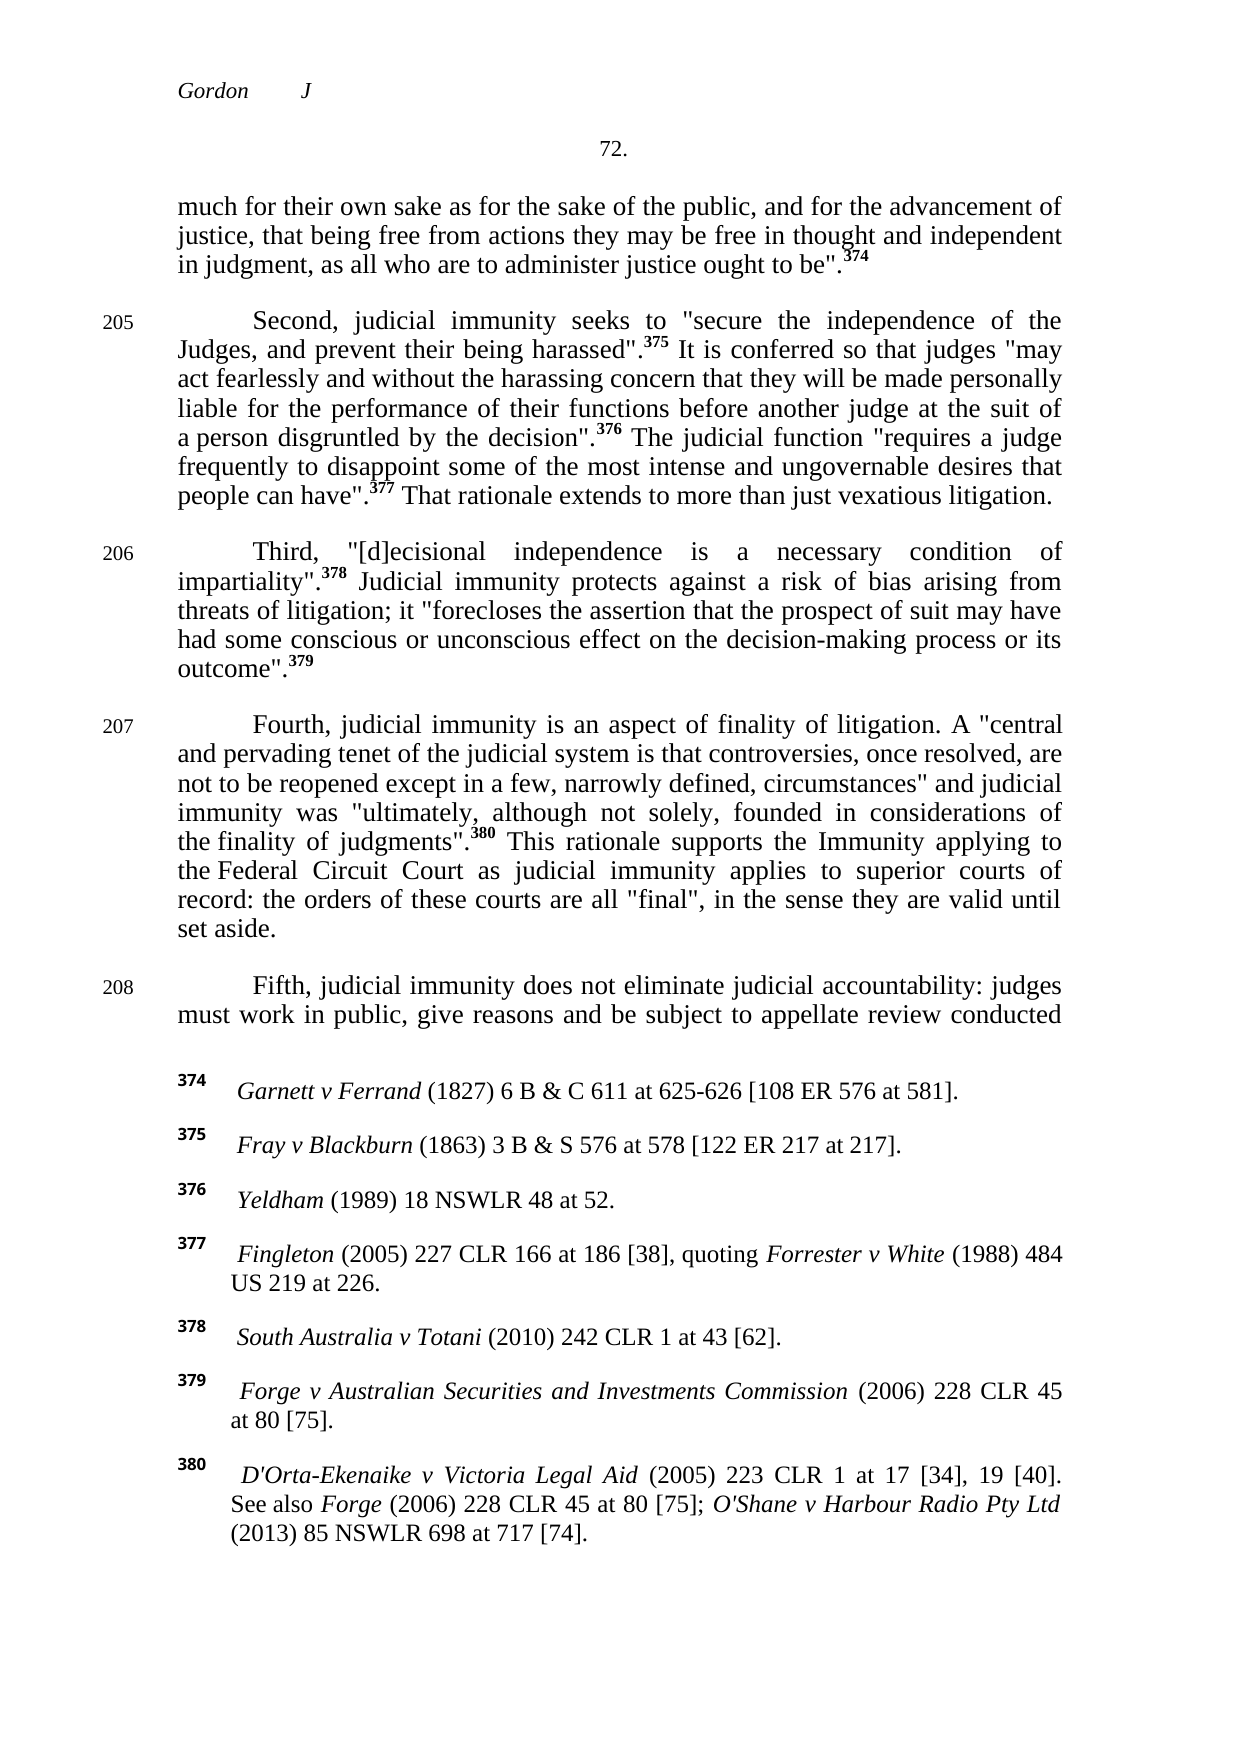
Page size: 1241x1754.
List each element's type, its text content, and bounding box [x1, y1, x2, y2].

list Third, "[d]ecisional independence is a necessary condition of impartiality". Judicial immunity protects against a risk of bias arising from threats of litigation; it "forecloses the assertion that the prospect of suit may have had some conscious or unconscious effect on the decision-making process or its outcome". [102, 537, 1063, 683]
list Judicial immunity is not at large. It has an important role in upholding the institution of the judiciary. It is based on the following rationales and purposes, which apply similarly to all Ch III courts, whether or not they are expressly constituted as superior courts of record. First, judicial immunity exists for the public interest in judicial independence, not for the private advantage of judges. Judicial immunity is based in "high policy", which is that the immunity is "essential to the independence of judges". "[F]reedom from action and question at the suit of an individual is given by the law to the Judges, not so much for their own sake as for the sake of the public, and for the advancement of justice, that being free from actions they may be free in thought and independent in judgment, as all who are to administer justice ought to be". [102, 192, 1063, 279]
list Second, judicial immunity seeks to "secure the independence of the Judges, and prevent their being harassed". It is conferred so that judges "may act fearlessly and without the harassing concern that they will be made personally liable for the performance of their functions before another judge at the suit of a person disgruntled by the decision". The judicial function "requires a judge frequently to disappoint some of the most intense and ungovernable desires that people can have". That rationale extends to more than just vexatious litigation. [102, 306, 1063, 510]
list Fourth, judicial immunity is an aspect of finality of litigation. A "central and pervading tenet of the judicial system is that controversies, once resolved, are not to be reopened except in a few, narrowly defined, circumstances" and judicial immunity was "ultimately, although not solely, founded in considerations of the finality of judgments". This rationale supports the Immunity applying to the Federal Circuit Court as judicial immunity applies to superior courts of record: the orders of these courts are all "final", in the sense they are valid until set aside. [102, 710, 1063, 944]
list Fifth, judicial immunity does not eliminate judicial accountability: judges must work in public, give reasons and be subject to appellate review conducted openly. And the ultimate sanction for judicial misbehaviour is removal from office upon an address from both Houses of Parliament. Further, judicial immunity is only from civil law: there are sanctions in the criminal law for egregious conduct such as taking bribes. [102, 971, 1063, 1029]
